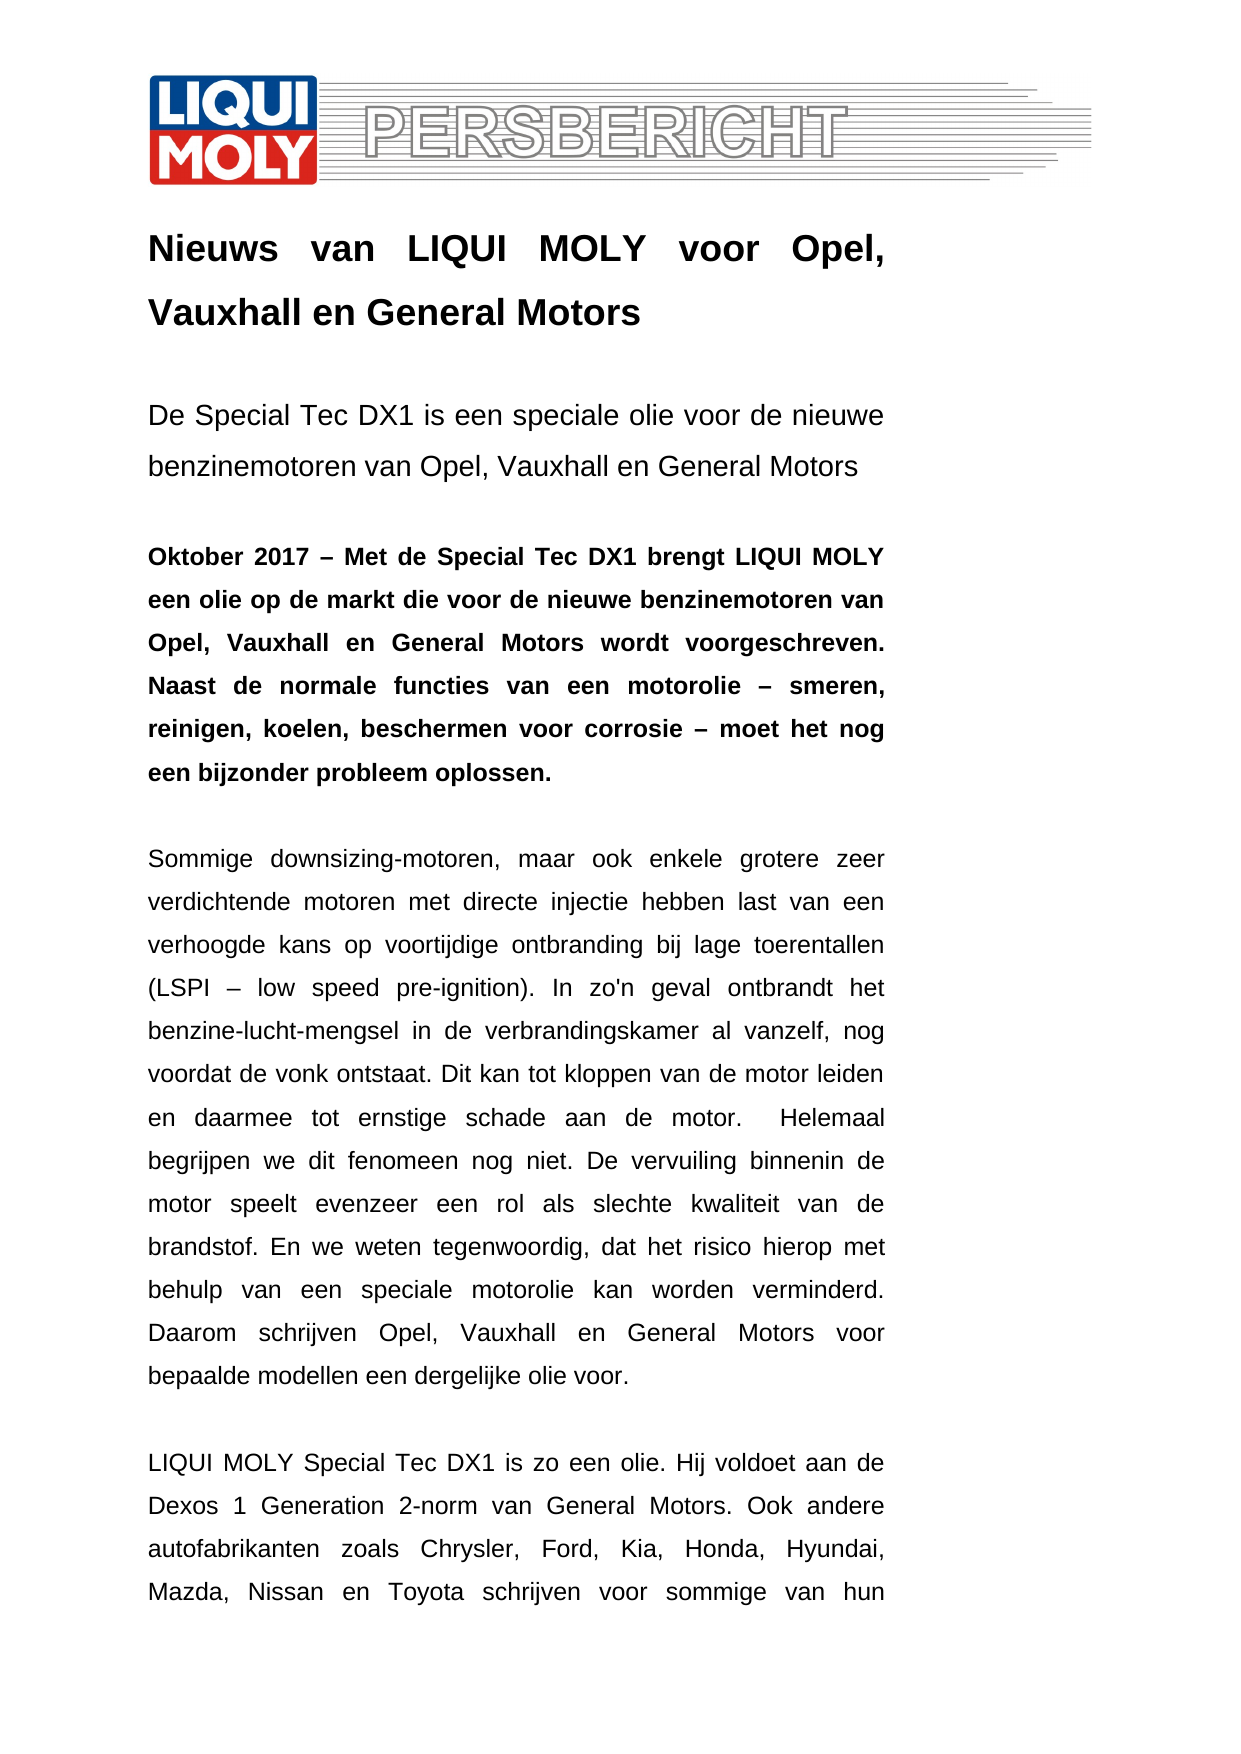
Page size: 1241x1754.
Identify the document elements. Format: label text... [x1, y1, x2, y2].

text Oktober 2017 – Met de Special Tec DX1 brengt LIQUI MOLY een olie op de markt die voor de nieuwe benzinemotoren van Opel, Vauxhall en General Motors wordt voorgeschreven. Naast de normale functies van een motorolie – smeren, reinigen, koelen, beschermen voor corrosie – moet het nog een bijzonder probleem oplossen. [148, 542, 886, 786]
text Nieuws van LIQUI MOLY voor Opel, Vauxhall en General Motors [148, 226, 886, 333]
picture [147, 73, 1092, 187]
text De Special Tec DX1 is een speciale olie voor de nieuwe benzinemotoren van Opel, Vauxhall en General Motors [148, 398, 886, 482]
text Sommige downsizing-motoren, maar ook enkele grotere zeer verdichtende motoren met directe injectie hebben last van een verhoogde kans op voortijdige ontbranding bij lage toerentallen (LSPI – low speed pre-ignition). In zo'n geval ontbrandt het benzine-lucht-mengsel in de verbrandingskamer al vanzelf, nog voordat de vonk ontstaat. Dit kan tot kloppen van de motor leiden en daarmee tot ernstige schade aan de motor. Helemaal begrijpen we dit fenomeen nog niet. De vervuiling binnenin de motor speelt evenzeer een rol als slechte kwaliteit van de brandstof. En we weten tegenwoordig, dat het risico hierop met behulp van een speciale motorolie kan worden verminderd. Daarom schrijven Opel, Vauxhall en General Motors voor bepaalde modellen een dergelijke olie voor. [148, 844, 886, 1390]
